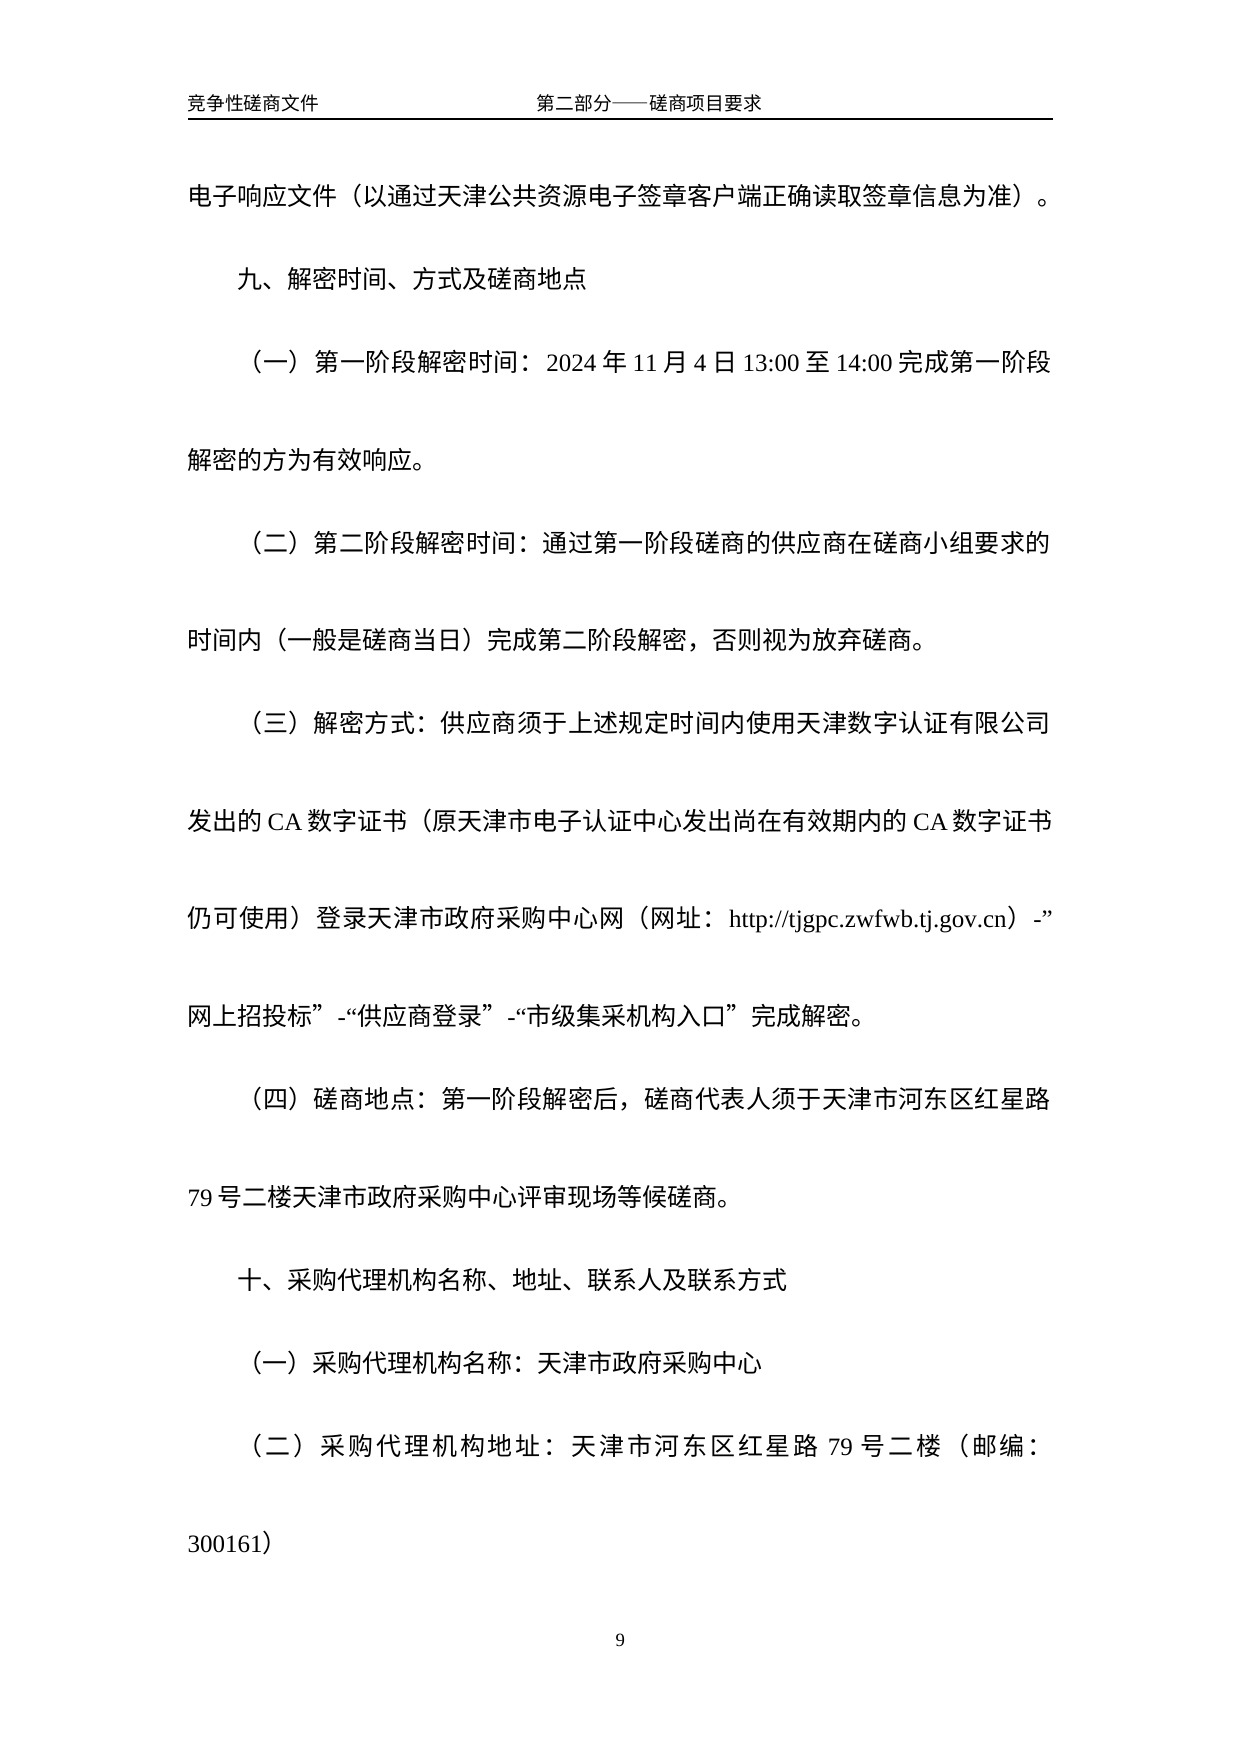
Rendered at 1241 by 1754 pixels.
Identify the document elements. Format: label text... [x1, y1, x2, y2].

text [187, 162, 1053, 227]
text （二）第二阶段解密时间：通过第一阶段磋商的供应商在磋商小组要求的时间内（一般是磋商当日）完成第二阶段解密，否则视为放弃磋商。 [187, 509, 1053, 671]
text （一）第一阶段解密时间：2024年11月4日13:00至14:00完成第一阶段解密的方为有效响应。 [187, 328, 1053, 491]
text （一）采购代理机构名称：天津市政府采购中心 [187, 1329, 1053, 1394]
text （四）磋商地点：第一阶段解密后，磋商代表人须于天津市河东区红星路79号二楼天津市政府采购中心评审现场等候磋商。 [187, 1065, 1053, 1228]
text （三）解密方式：供应商须于上述规定时间内使用天津数字认证有限公司发出的CA数字证书（原天津市电子认证中心发出尚在有效期内的CA数字证书仍可使用）登录天津市政府采购中心网（网址：http://tjgpc.zwfwb.tj.gov.cn）-”网上招投标”-“供应商登录”-“市级集采机构入口”完成解密。 [187, 689, 1053, 1047]
text （二）采购代理机构地址：天津市河东区红星路79号二楼（邮编：300161） [187, 1412, 1053, 1574]
text 十、采购代理机构名称、地址、联系人及联系方式 [187, 1246, 1053, 1311]
text 九、解密时间、方式及磋商地点 [187, 245, 1053, 310]
